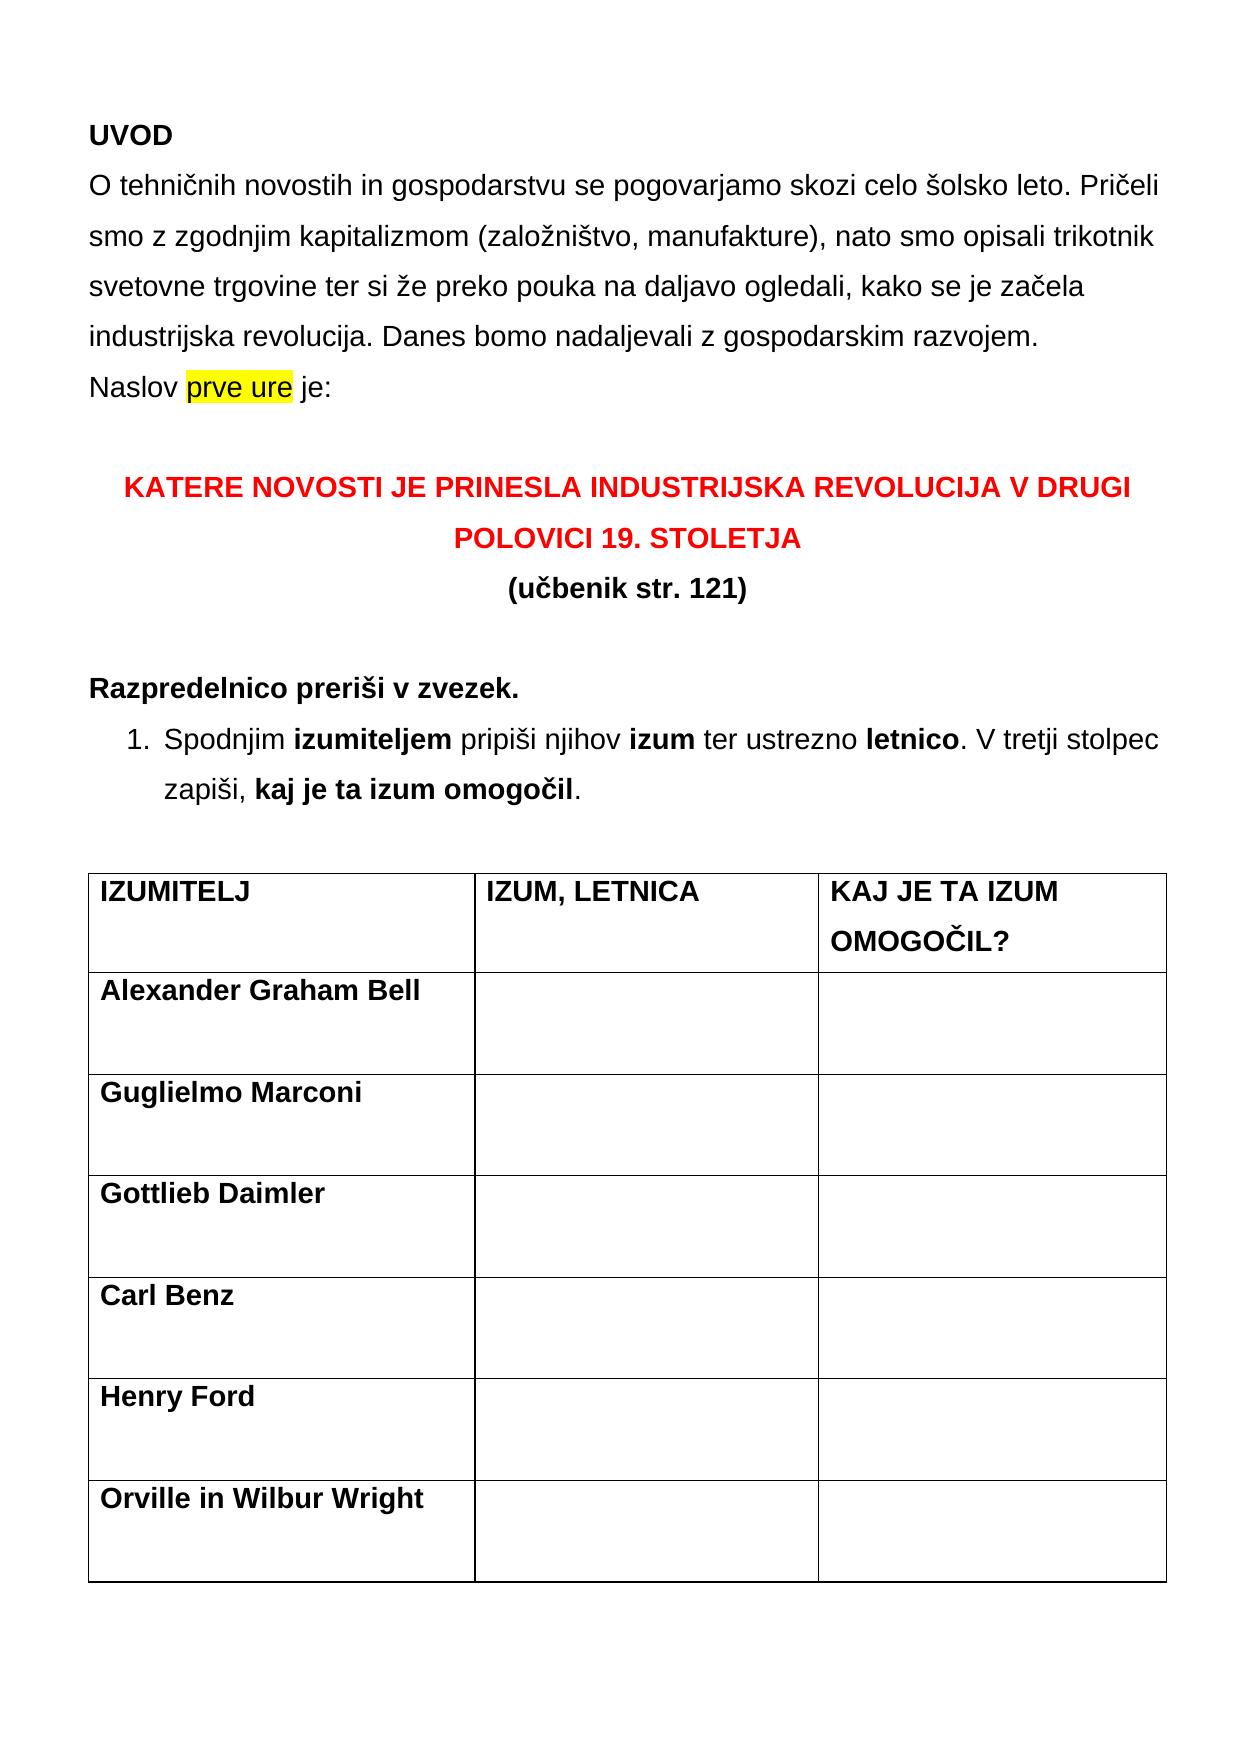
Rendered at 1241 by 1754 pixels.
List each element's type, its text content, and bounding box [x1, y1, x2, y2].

table_cell [476, 1379, 818, 1480]
table_cell [476, 973, 818, 1073]
text Naslov prve ure je: [89, 370, 186, 403]
text Razpredelnico preriši v zvezek. [89, 672, 1167, 705]
table_cell [819, 1176, 1166, 1277]
table_cell [819, 1379, 1166, 1480]
table_cell Gottlieb Daimler [89, 1176, 474, 1277]
table_cell Alexander Graham Bell [89, 973, 474, 1073]
table_header KAJ JE TA IZUM OMOGOČIL? [819, 874, 1166, 972]
table_cell Carl Benz [89, 1278, 474, 1378]
text Naslov prve ure je: [293, 370, 1167, 403]
table_cell [476, 1075, 818, 1175]
table_cell [476, 1278, 818, 1378]
table_cell Henry Ford [89, 1379, 474, 1480]
table_cell Guglielmo Marconi [89, 1075, 474, 1175]
table_cell [819, 1481, 1166, 1581]
list Spodnjim izumiteljem pripiši njihov izum ter ustrezno letnico. V tretji stolpec zapiši, kaj je ta izum omogočil. [126, 722, 1167, 806]
text O tehničnih novostih in gospodarstvu se pogovarjamo skozi celo šolsko leto. Pričeli smo z zgodnjim kapitalizmom (založništvo, manufakture), nato smo opisali trikotnik svetovne trgovine ter si že preko pouka na daljavo ogledali, kako se je začela industrijska revolucija. Danes bomo nadaljevali z gospodarskim razvojem. [89, 168, 1167, 353]
table_header IZUM, LETNICA [476, 874, 818, 972]
table_cell [819, 1075, 1166, 1175]
text (učbenik str. 121) [89, 571, 1167, 604]
table_header IZUMITELJ [89, 874, 474, 972]
table_cell [476, 1481, 818, 1581]
table_cell Orville in Wilbur Wright [89, 1481, 474, 1581]
table_cell [819, 1278, 1166, 1378]
text KATERE NOVOSTI JE PRINESLA INDUSTRIJSKA REVOLUCIJA V DRUGI POLOVICI 19. STOLETJA [89, 470, 1167, 554]
text UVOD [89, 118, 1167, 152]
table_cell [819, 973, 1166, 1073]
table_cell [476, 1176, 818, 1277]
